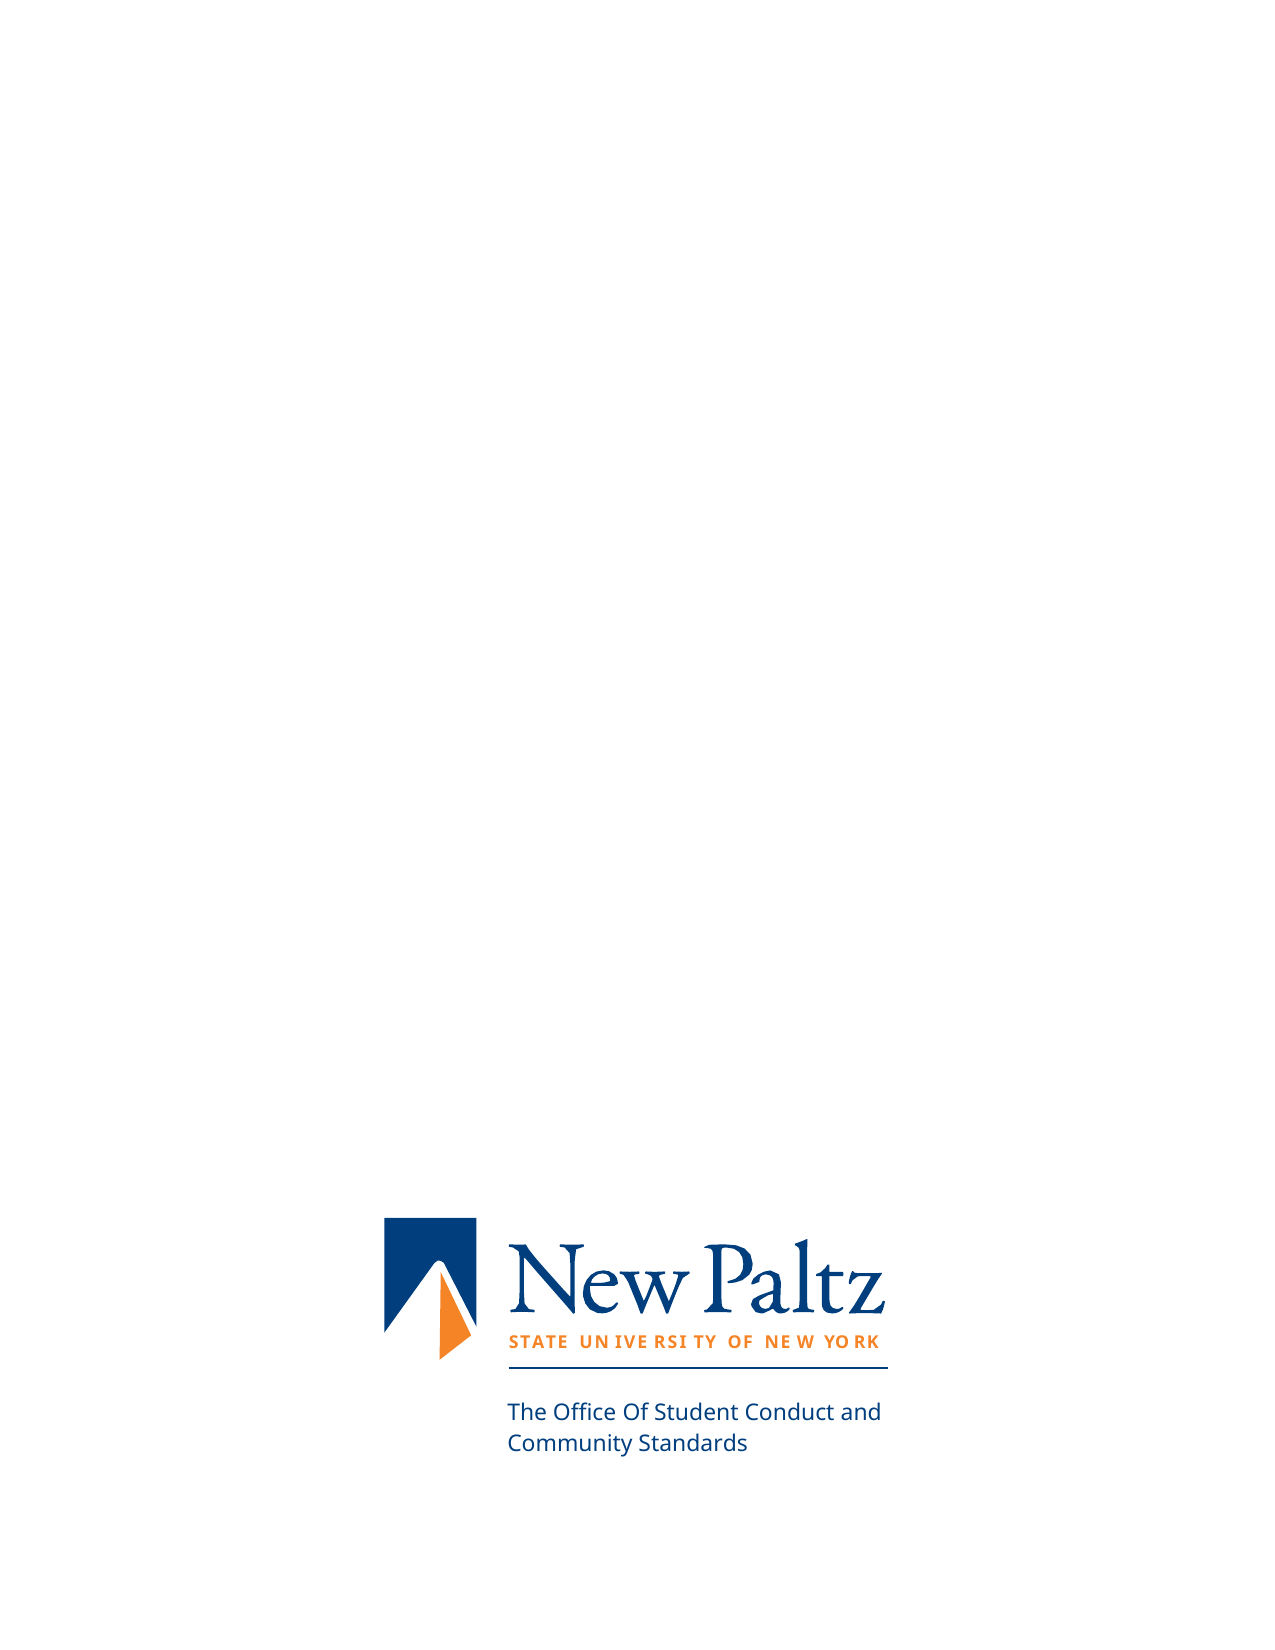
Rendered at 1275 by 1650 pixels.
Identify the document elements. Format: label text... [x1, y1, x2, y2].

text The Office Of Student Conduct and Community Standards [507, 1396, 959, 1459]
text STATE UN IVE RSI TY OF NE W YO RK [509, 1329, 1227, 1353]
